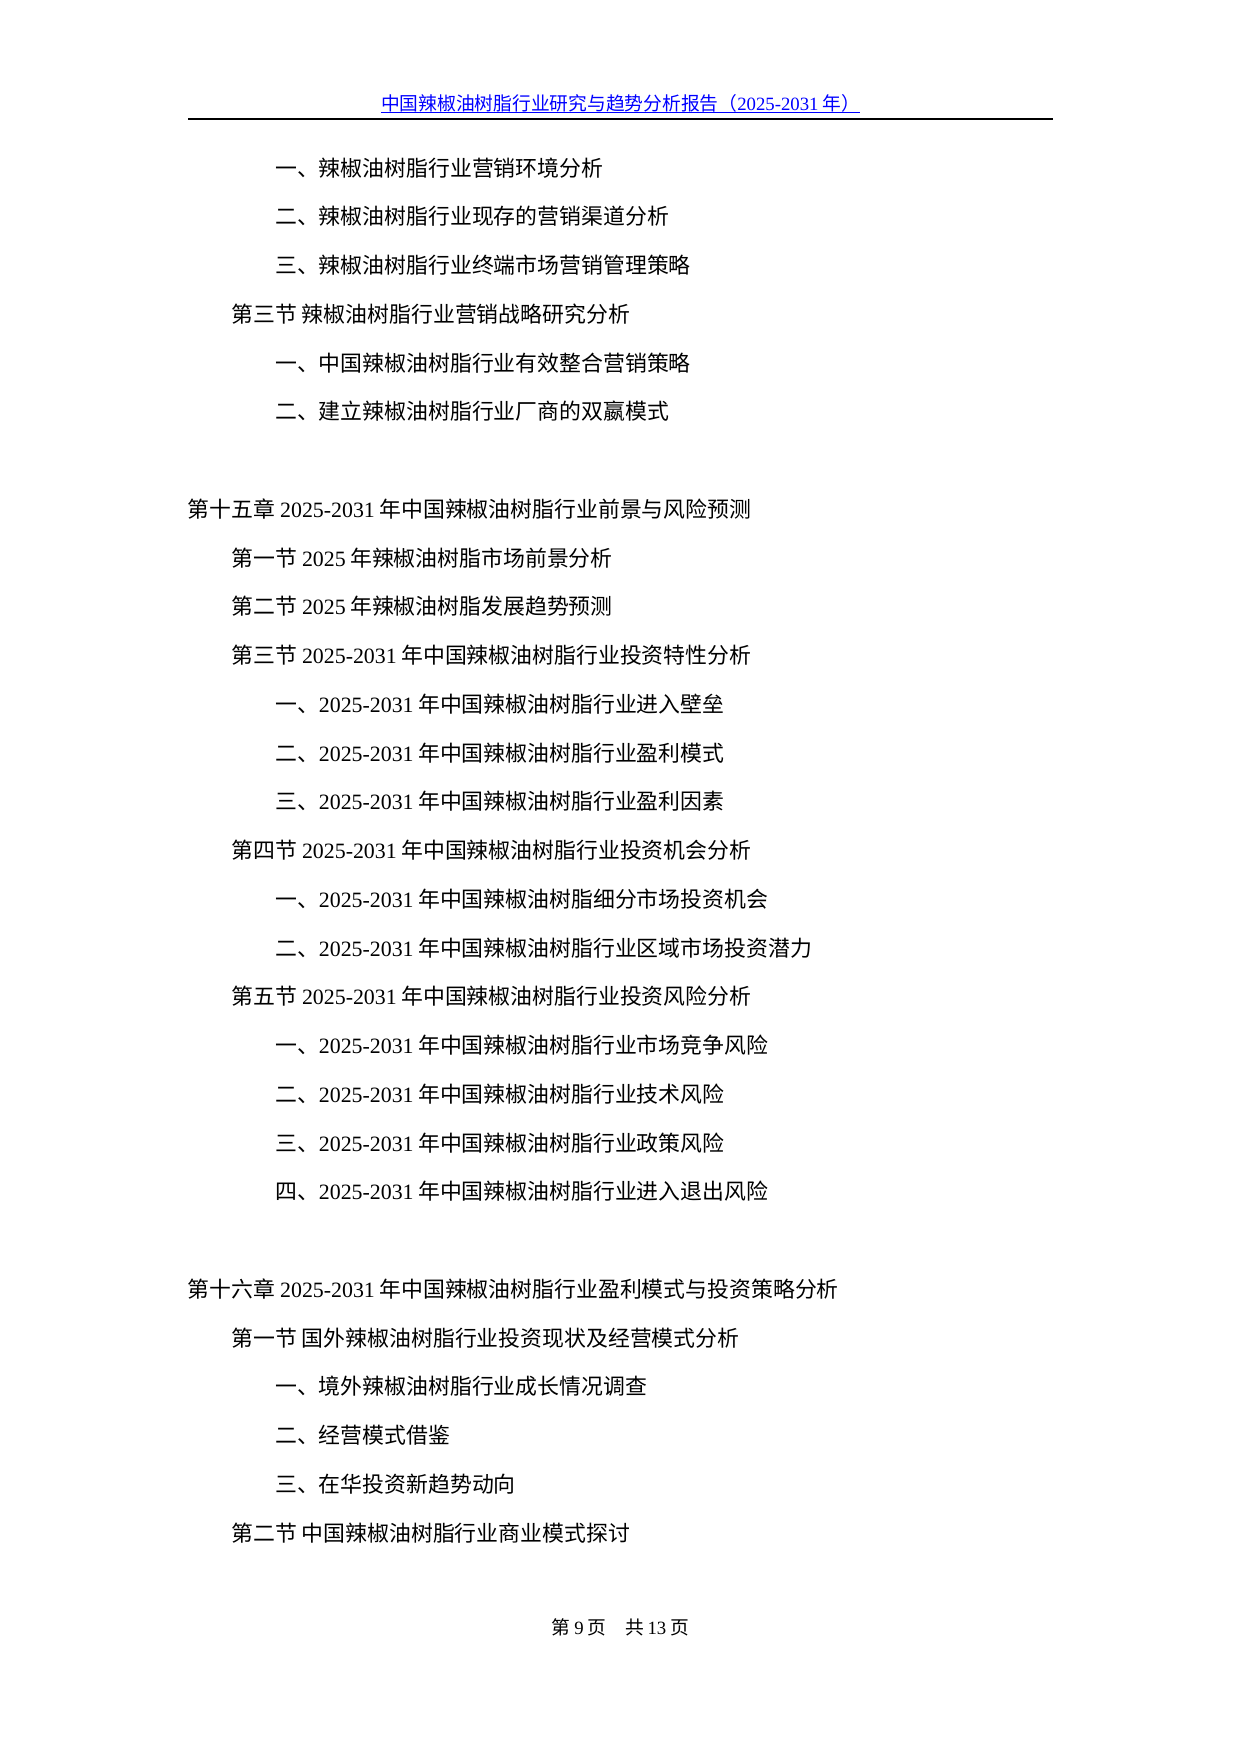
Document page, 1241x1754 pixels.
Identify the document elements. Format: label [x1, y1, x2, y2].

text [187, 150, 1053, 1548]
